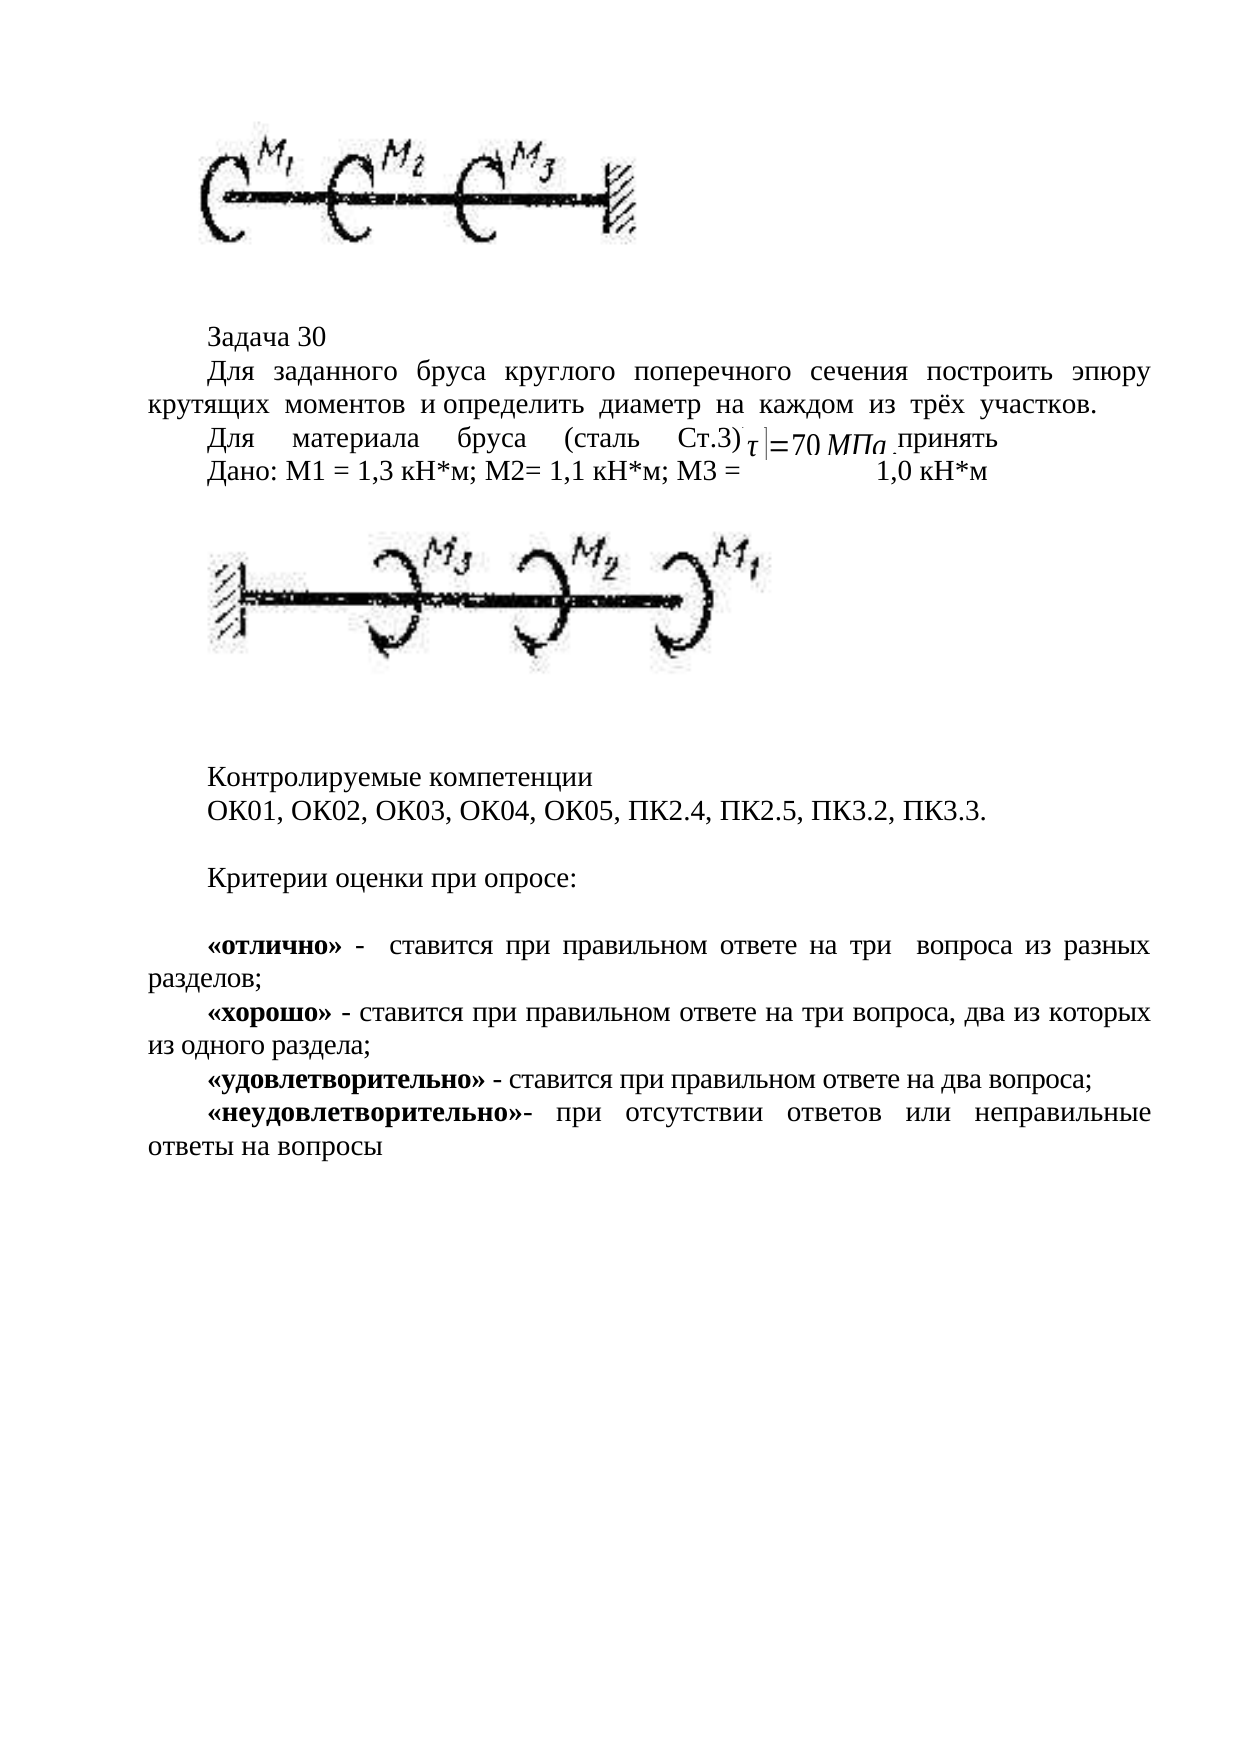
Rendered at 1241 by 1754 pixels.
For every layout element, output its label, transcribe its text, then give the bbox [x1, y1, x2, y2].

text «неудовлетворительно»- при отсутствии ответов или неправильные ответы на вопросы [148, 1094, 1152, 1162]
text Критерии оценки при опросе: [148, 860, 1152, 893]
text «отлично» - ставится при правильном ответе на три вопроса из разных разделов; [148, 927, 1152, 994]
subtitle Для заданного бруса круглого поперечного сечения построить эпюру крутящих моментов и определить диаметр на каждом из трёх участков. [148, 353, 1152, 420]
picture [196, 120, 667, 254]
text Контролируемые компетенции [148, 759, 1152, 793]
text Задача 30 [148, 319, 1152, 353]
text Для материала бруса (сталь Ст.3) принять [148, 420, 1152, 453]
text «удовлетворительно» - ставится при правильном ответе на два вопроса; [148, 1061, 1152, 1094]
text «хорошо» - ставится при правильном ответе на три вопроса, два из которых из одного раздела; [148, 994, 1152, 1061]
text Дано: М1 = 1,3 кН*м; М2= 1,1 кН*м; М3 = 1,0 кН*м [148, 453, 1152, 487]
text ОК01, ОК02, ОК03, ОК04, ОК05, ПК2.4, ПК2.5, ПК3.2, ПК3.3. [148, 793, 1152, 826]
picture [206, 520, 807, 692]
